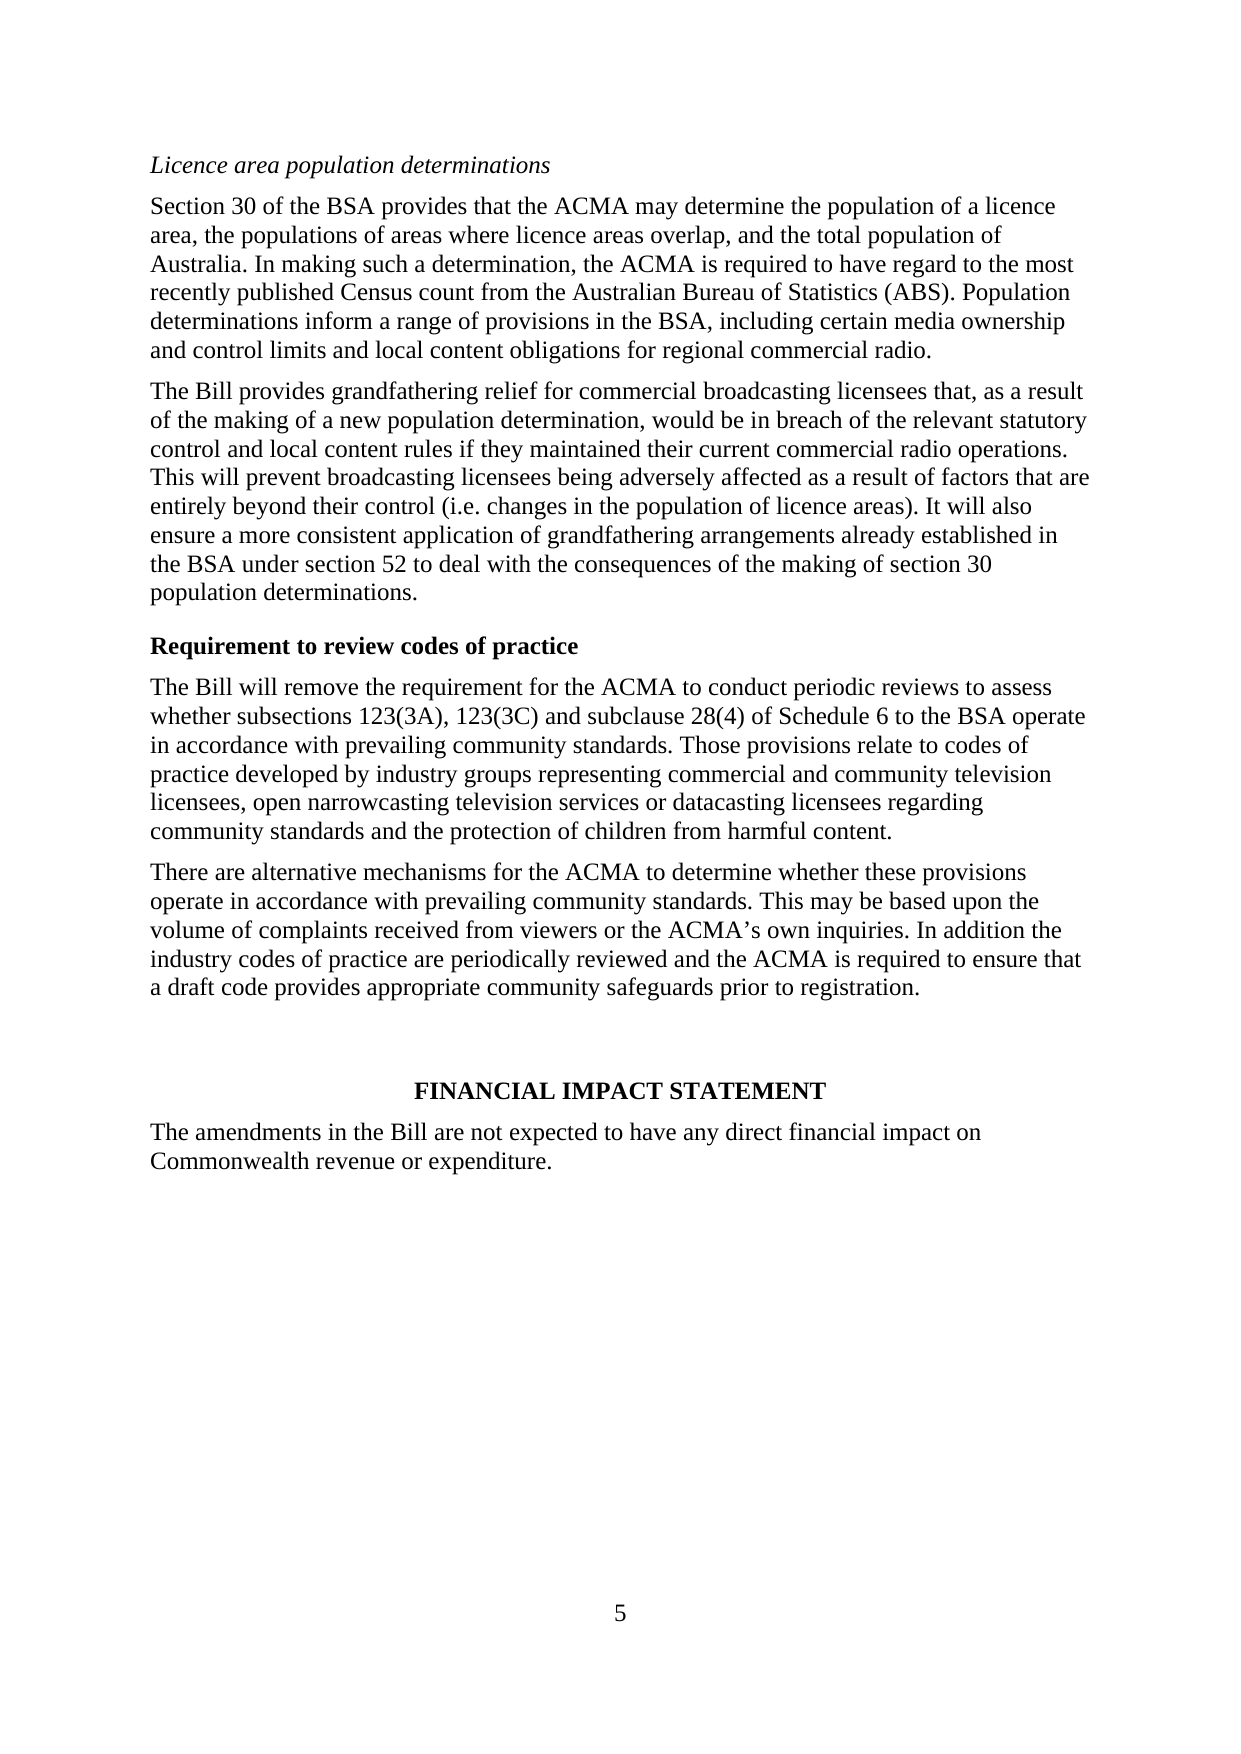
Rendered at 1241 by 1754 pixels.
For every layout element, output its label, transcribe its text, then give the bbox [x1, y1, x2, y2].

text Licence area population determinations [150, 150, 1090, 179]
text FINANCIAL IMPACT STATEMENT [150, 1076, 1090, 1105]
text Requirement to review codes of practice [150, 631, 1090, 660]
text There are alternative mechanisms for the ACMA to determine whether these provisions operate in accordance with prevailing community standards. This may be based upon the volume of complaints received from viewers or the ACMA’s own inquiries. In addition the industry codes of practice are periodically reviewed and the ACMA is required to ensure that a draft code provides appropriate community safeguards prior to registration. [150, 857, 1090, 1001]
text The Bill provides grandfathering relief for commercial broadcasting licensees that, as a result of the making of a new population determination, would be in breach of the relevant statutory control and local content rules if they maintained their current commercial radio operations. This will prevent broadcasting licensees being adversely affected as a result of factors that are entirely beyond their control (i.e. changes in the population of licence areas). It will also ensure a more consistent application of grandfathering arrangements already established in the BSA under section 52 to deal with the consequences of the making of section 30 population determinations. [150, 376, 1090, 606]
text Section 30 of the BSA provides that the ACMA may determine the population of a licence area, the populations of areas where licence areas overlap, and the total population of Australia. In making such a determination, the ACMA is required to have regard to the most recently published Census count from the Australian Bureau of Statistics (ABS). Population determinations inform a range of provisions in the BSA, including certain media ownership and control limits and local content obligations for regional commercial radio. [150, 191, 1090, 364]
text The amendments in the Bill are not expected to have any direct financial impact on Commonwealth revenue or expenditure. [150, 1117, 1090, 1175]
text The Bill will remove the requirement for the ACMA to conduct periodic reviews to assess whether subsections 123(3A), 123(3C) and subclause 28(4) of Schedule 6 to the BSA operate in accordance with prevailing community standards. Those provisions relate to codes of practice developed by industry groups representing commercial and community television licensees, open narrowcasting television services or datacasting licensees regarding community standards and the protection of children from harmful content. [150, 672, 1090, 845]
